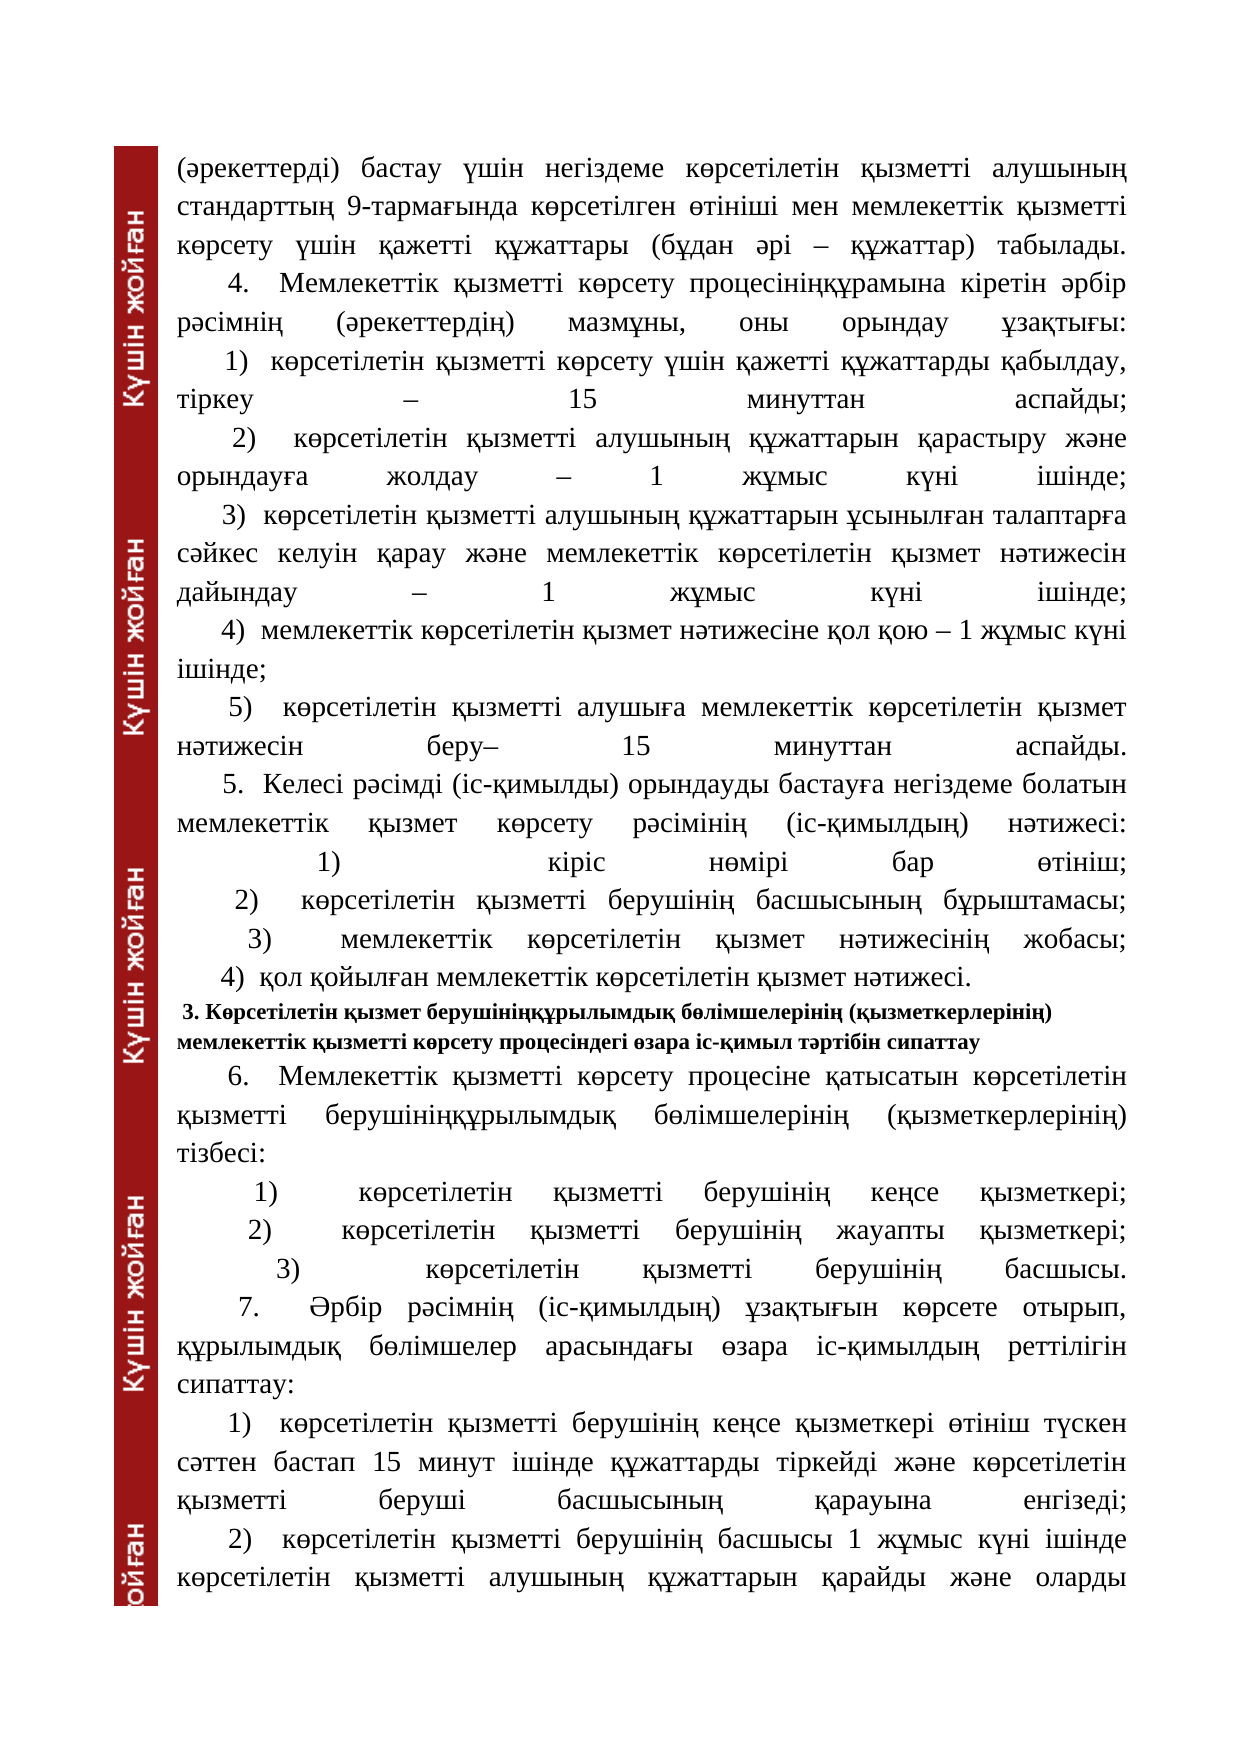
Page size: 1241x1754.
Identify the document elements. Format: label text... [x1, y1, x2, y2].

text 3. Көрсетілетін қызмет берушініңқұрылымдық бөлімшелерінің (қызметкерлерінің) мемлекеттік қызметті көрсету процесіндегі өзара іс-қимыл тәртібін сипаттау [112, 998, 1128, 1054]
picture [114, 1593, 158, 1606]
picture [114, 146, 158, 150]
picture [114, 1054, 158, 1058]
picture [114, 993, 158, 998]
